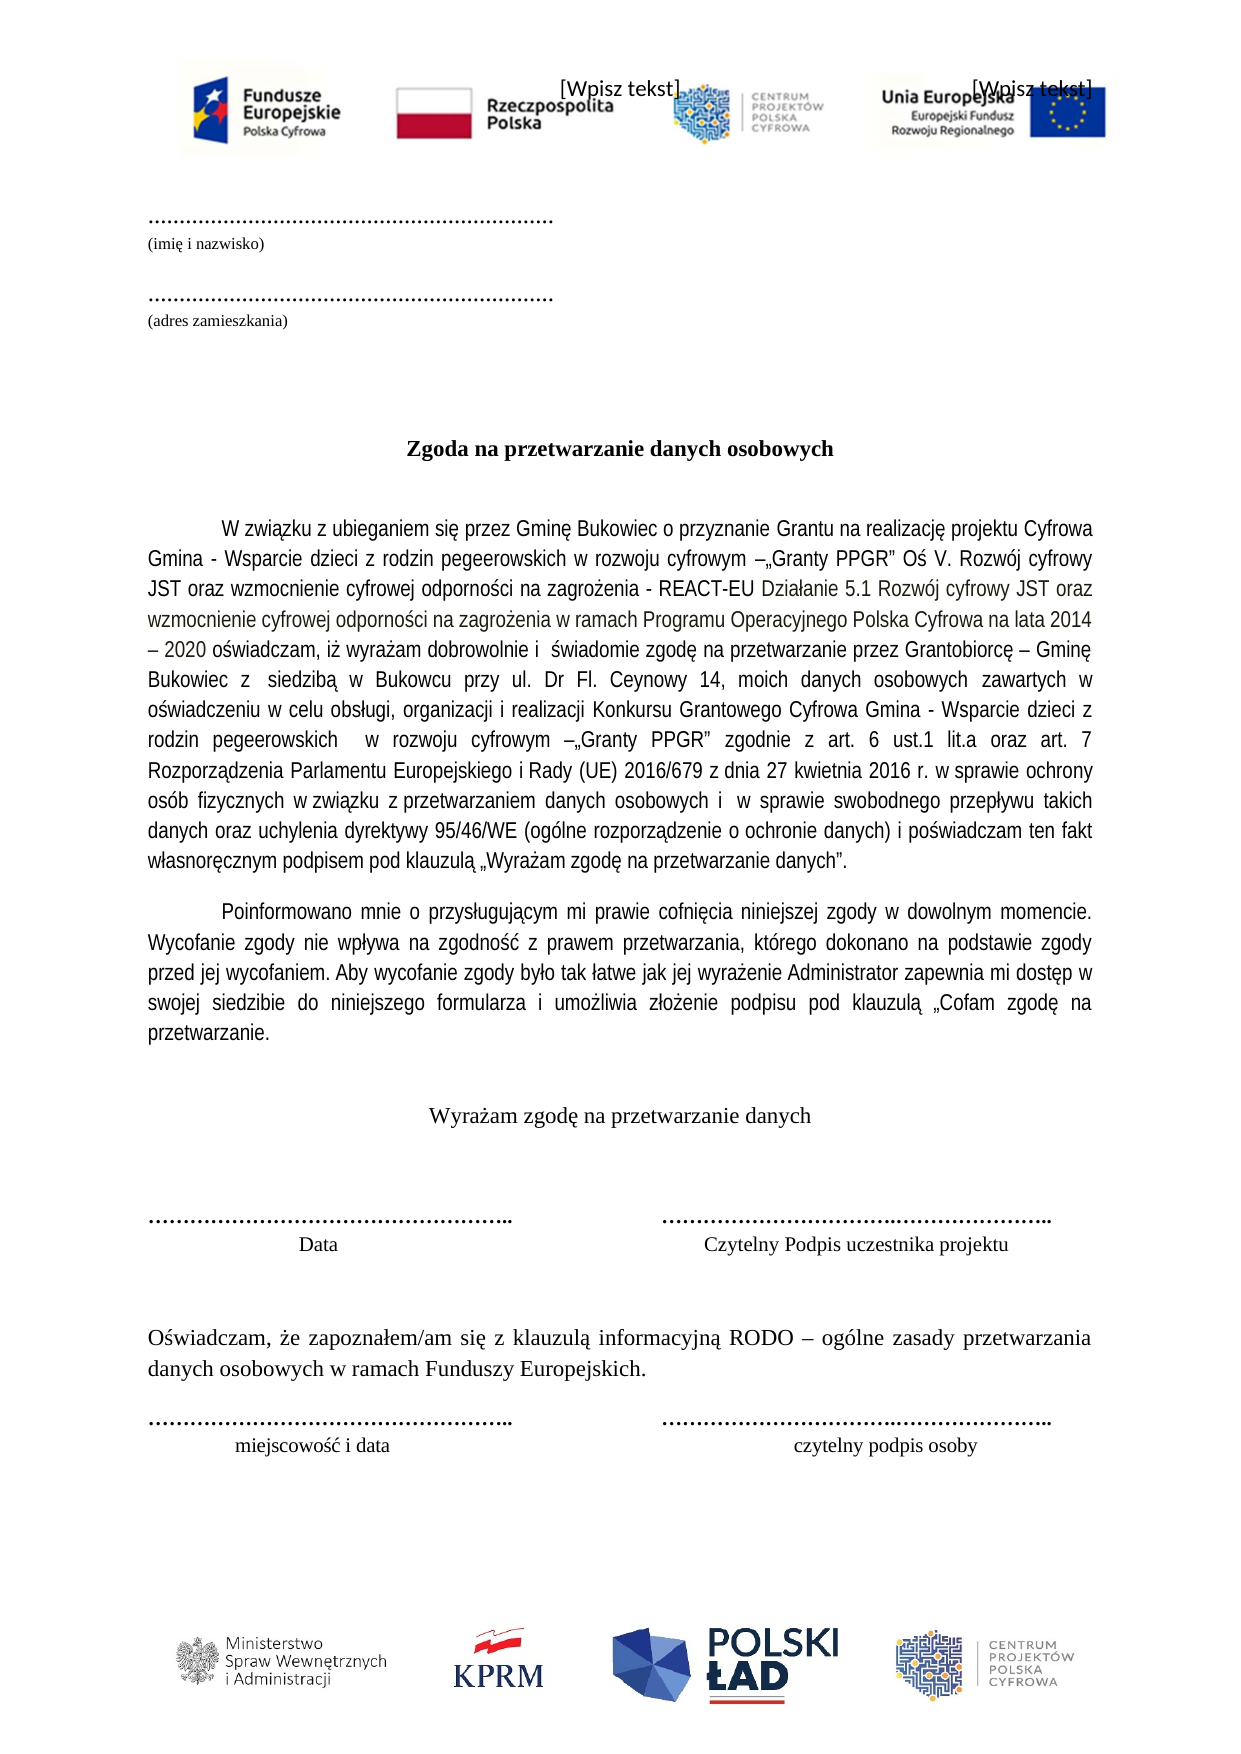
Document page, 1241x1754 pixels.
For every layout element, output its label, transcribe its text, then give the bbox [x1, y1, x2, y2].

text ................................................................. [148, 278, 1093, 306]
text miejscowość i data czytelny podpis osoby [225, 1433, 1093, 1457]
text (adres zamieszkania) [148, 311, 1093, 330]
picture [177, 59, 1122, 167]
text Poinformowano mnie o przysługującym mi prawie cofnięcia niniejszej zgody w dowolnym momencie. Wycofanie zgody nie wpływa na zgodność z prawem przetwarzania, którego dokonano na podstawie zgody przed jej wycofaniem. Aby wycofanie zgody było tak łatwe jak jej wyrażenie Administrator zapewnia mi dostęp w swojej siedzibie do niniejszego formularza i umożliwia złożenie podpisu pod klauzulą „Cofam zgodę na przetwarzanie. [148, 898, 1093, 1045]
text …………………………………………….. …………………………….………………….. [148, 1406, 1093, 1430]
text W związku z ubieganiem się przez Gminę Bukowiec o przyznanie Grantu na realizację projektu Cyfrowa Gmina - Wsparcie dzieci z rodzin pegeerowskich w rozwoju cyfrowym –„Granty PPGR” Oś V. Rozwój cyfrowy JST oraz wzmocnienie cyfrowej odporności na zagrożenia - REACT-EU Działanie 5.1 Rozwój cyfrowy JST oraz wzmocnienie cyfrowej odporności na zagrożenia w ramach Programu Operacyjnego Polska Cyfrowa na lata 2014 – 2020 oświadczam, iż wyrażam dobrowolnie i świadomie zgodę na przetwarzanie przez Grantobiorcę – Gminę Bukowiec z siedzibą w Bukowcu przy ul. Dr Fl. Ceynowy 14, moich danych osobowych zawartych w oświadczeniu w celu obsługi, organizacji i realizacji Konkursu Grantowego Cyfrowa Gmina - Wsparcie dzieci z rodzin pegeerowskich w rozwoju cyfrowym –„Granty PPGR” zgodnie z art. 6 ust.1 lit.a oraz art. 7 Rozporządzenia Parlamentu Europejskiego i Rady (UE) 2016/679 z dnia 27 kwietnia 2016 r. w sprawie ochrony osób fizycznych w związku z przetwarzaniem danych osobowych i w sprawie swobodnego przepływu takich danych oraz uchylenia dyrektywy 95/46/WE (ogólne rozporządzenie o ochronie danych) i poświadczam ten fakt własnoręcznym podpisem pod klauzulą „Wyrażam zgodę na przetwarzanie danych”. [148, 515, 1093, 873]
text Zgoda na przetwarzanie danych osobowych [148, 435, 1093, 461]
text Oświadczam, że zapoznałem/am się z klauzulą informacyjną RODO – ogólne zasady przetwarzania danych osobowych w ramach Funduszy Europejskich. [148, 1324, 1093, 1381]
text ................................................................. [148, 201, 1093, 229]
text Wyrażam zgodę na przetwarzanie danych [148, 1102, 1093, 1129]
picture [167, 1610, 1112, 1723]
text (imię i nazwisko) [148, 234, 1093, 253]
text …………………………………………….. …………………………….………………….. [148, 1204, 1093, 1228]
text Data Czytelny Podpis uczestnika projektu [148, 1232, 1093, 1256]
